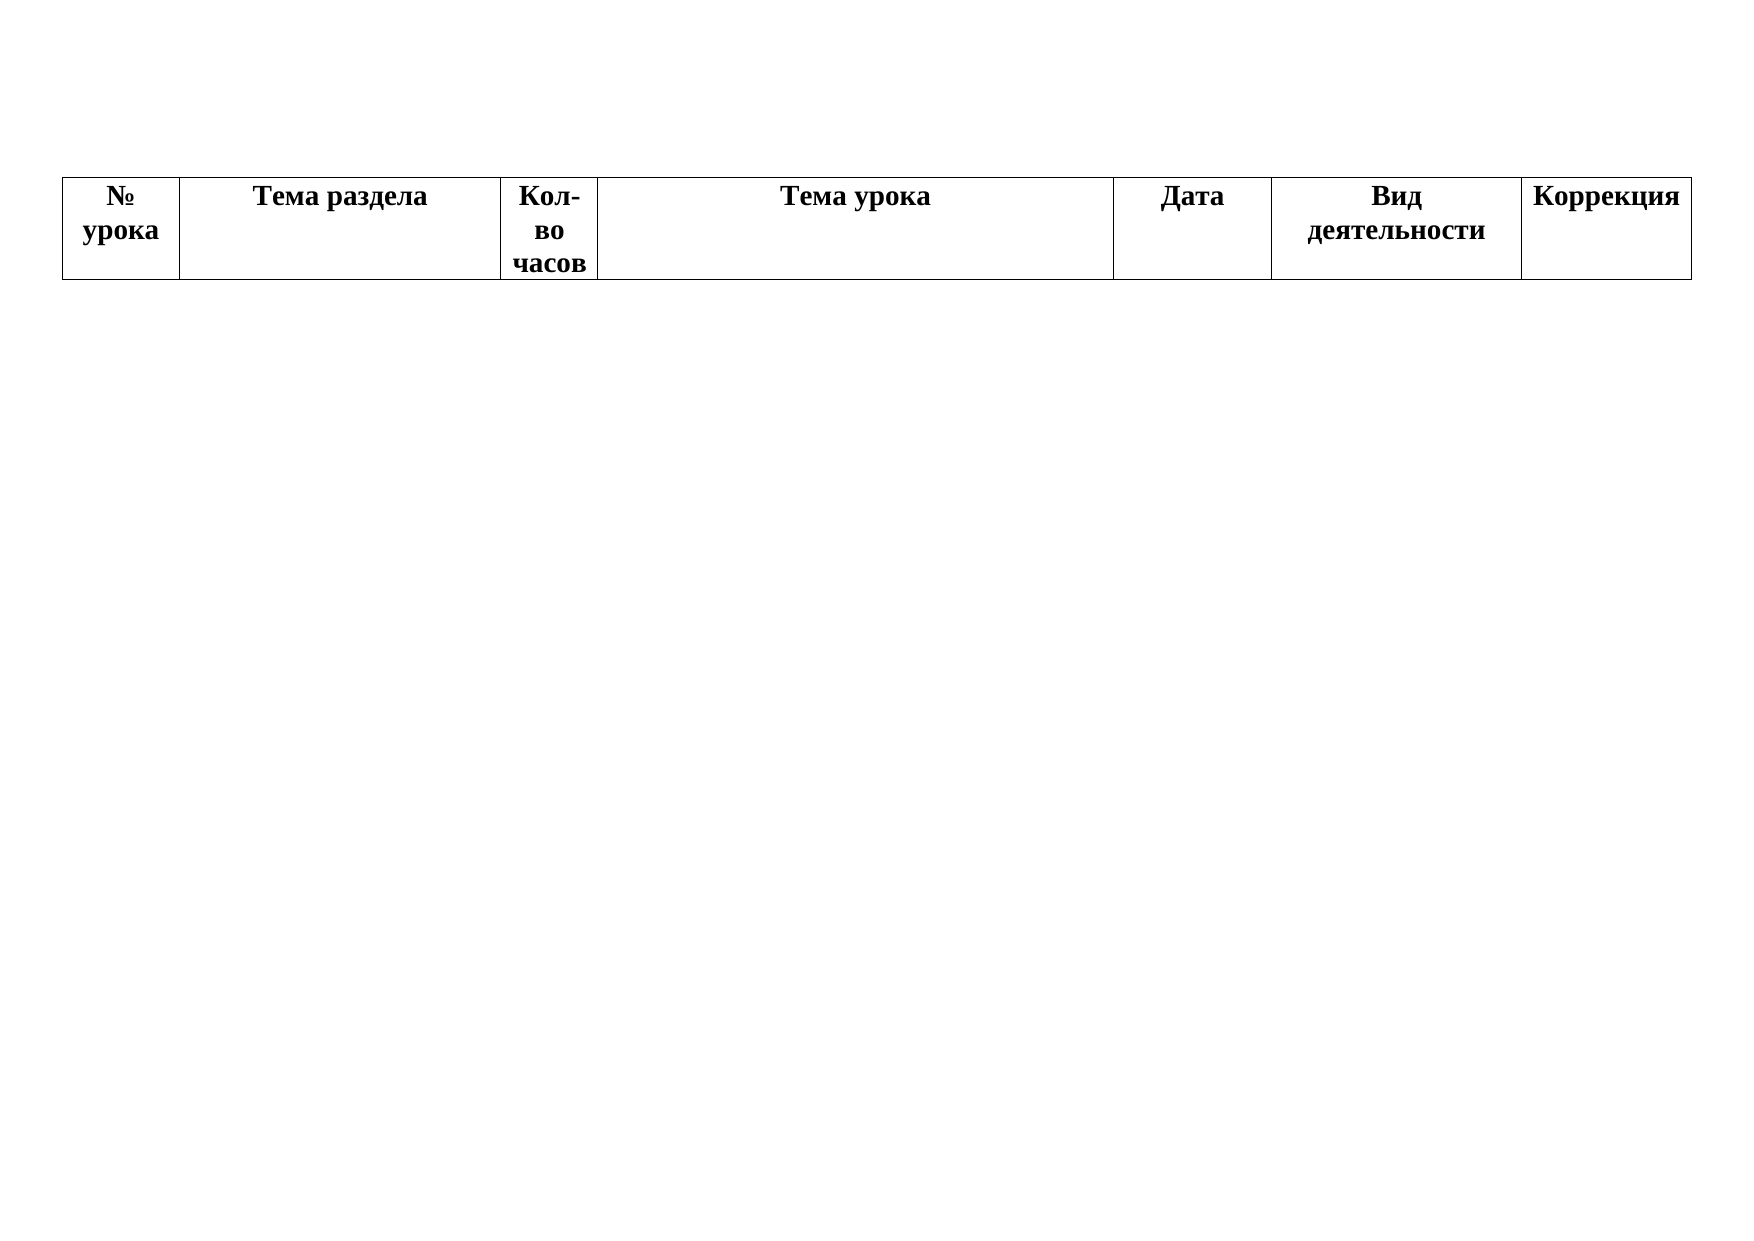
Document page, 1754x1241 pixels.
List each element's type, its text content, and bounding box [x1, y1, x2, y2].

table_header Тема урока [598, 178, 1113, 279]
table_header Дата [1114, 178, 1271, 279]
table_header № урока [63, 178, 179, 279]
table_header Тема раздела [180, 178, 500, 279]
table_header Коррекция [1522, 178, 1691, 279]
table_header Вид деятельности [1272, 178, 1521, 279]
table_header Кол-во часов [501, 178, 597, 279]
